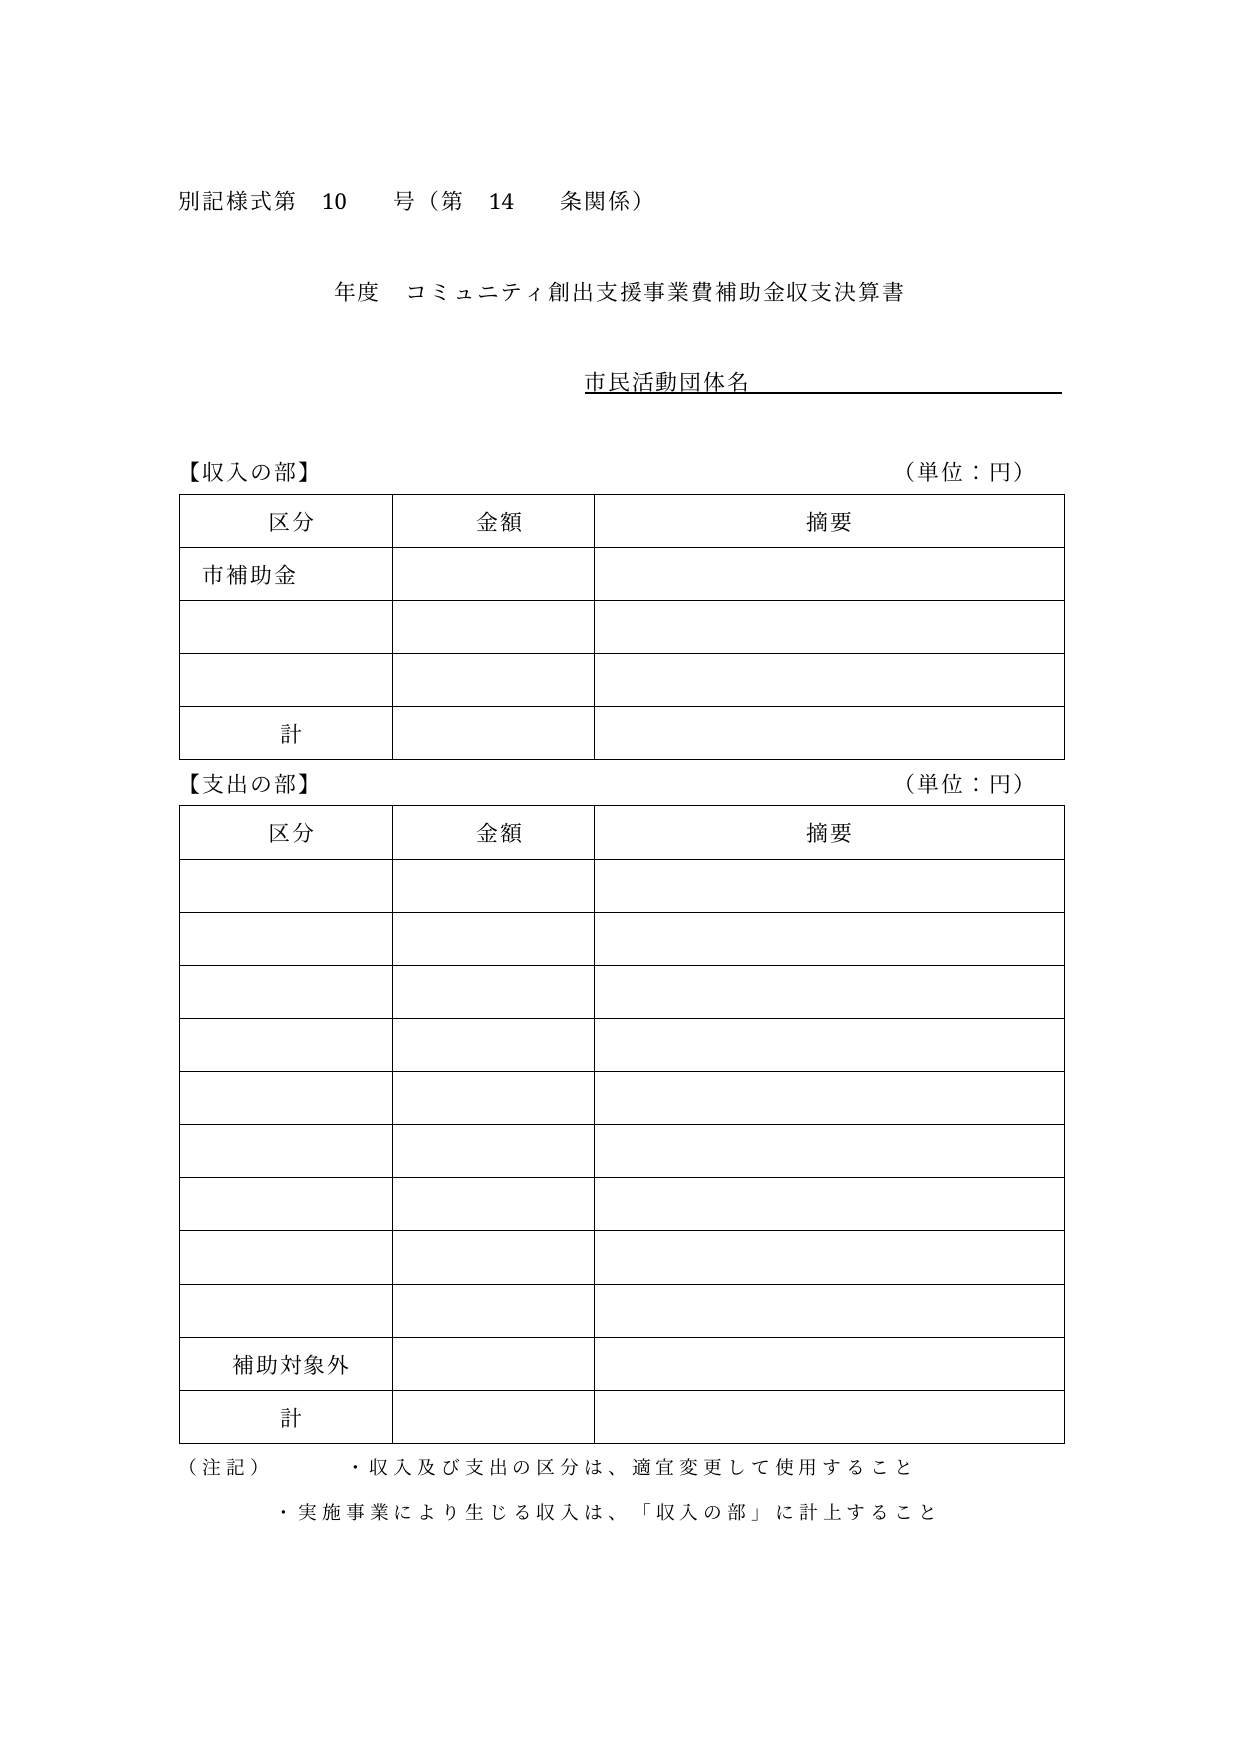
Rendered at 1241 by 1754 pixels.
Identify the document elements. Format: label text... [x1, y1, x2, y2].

table_cell 補助対象外 [180, 1338, 392, 1390]
table_cell [595, 1391, 1064, 1443]
table_cell [393, 913, 594, 965]
table_cell [393, 1231, 594, 1283]
table_header 金額 [393, 806, 594, 858]
table_cell [595, 1285, 1064, 1337]
table_cell [595, 860, 1064, 912]
table_cell [180, 860, 392, 912]
table_cell [180, 913, 392, 965]
table_cell [393, 1072, 594, 1124]
table_cell [180, 654, 392, 706]
table_cell [595, 1231, 1064, 1283]
table_cell [595, 1338, 1064, 1390]
table_header 金額 [393, 495, 594, 547]
table_header 区分 [180, 495, 392, 547]
table_cell [595, 601, 1064, 653]
text 【支出の部】 （単位：円） [179, 760, 1061, 805]
table_cell [595, 1072, 1064, 1124]
table_cell [180, 1072, 392, 1124]
text 別記様式第10号（第14条関係） [179, 178, 1061, 223]
table_header 摘要 [595, 495, 1064, 547]
table_header 区分 [180, 806, 392, 858]
table_cell [393, 1178, 594, 1230]
table_header 摘要 [595, 806, 1064, 858]
table_cell [393, 1338, 594, 1390]
table_cell [180, 1231, 392, 1283]
table_cell [180, 1125, 392, 1177]
text 【収入の部】 （単位：円） [179, 448, 1061, 493]
table_cell [393, 548, 594, 600]
table_cell 市補助金 [180, 548, 392, 600]
table_cell [393, 707, 594, 759]
table_cell 計 [180, 1391, 392, 1443]
table_cell [595, 654, 1064, 706]
table_cell [393, 654, 594, 706]
table_cell [595, 913, 1064, 965]
text ・実施事業により生じる収入は、「収入の部」に計上すること [179, 1489, 1061, 1534]
text （注記） ・収入及び支出の区分は、適宜変更して使用すること [179, 1444, 1061, 1489]
text 年度 コミュニティ創出支援事業費補助金収支決算書 [179, 268, 1061, 313]
table_cell [393, 1285, 594, 1337]
table_cell 計 [180, 707, 392, 759]
table_cell [180, 966, 392, 1018]
table_cell [595, 707, 1064, 759]
table_cell [180, 1178, 392, 1230]
table_cell [595, 1019, 1064, 1071]
table_cell [393, 1391, 594, 1443]
table_cell [595, 966, 1064, 1018]
table_cell [180, 1019, 392, 1071]
table_cell [393, 1125, 594, 1177]
table_cell [595, 1125, 1064, 1177]
table_cell [595, 548, 1064, 600]
table_cell [180, 601, 392, 653]
table_cell [393, 601, 594, 653]
table_cell [393, 966, 594, 1018]
table_cell [180, 1285, 392, 1337]
table_cell [393, 1019, 594, 1071]
table_cell [393, 860, 594, 912]
text 市民活動団体名 [179, 358, 1061, 403]
table_cell [595, 1178, 1064, 1230]
